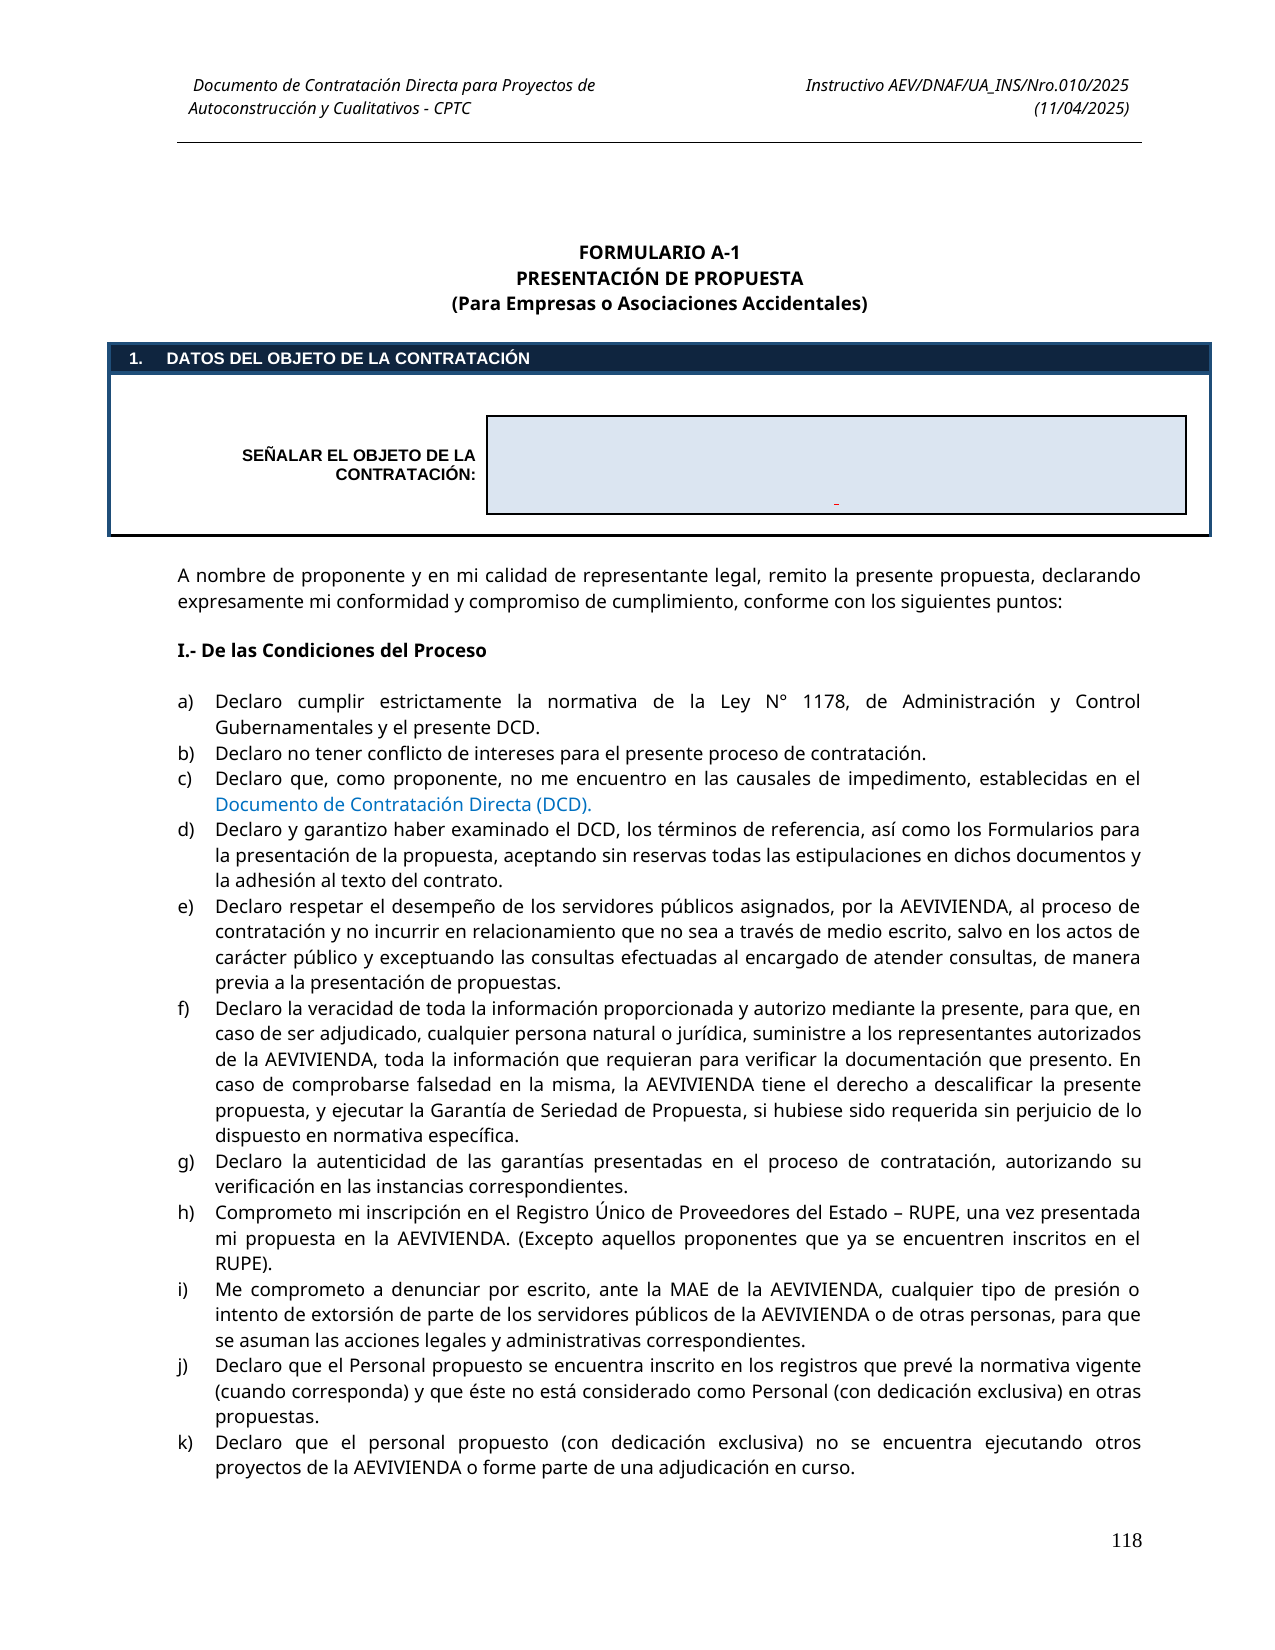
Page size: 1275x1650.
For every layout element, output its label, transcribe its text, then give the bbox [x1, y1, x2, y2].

list Declaro que, como proponente, no me encuentro en las causales de impedimento, establecidas en el Documento de Contratación Directa (DCD). [177, 765, 1142, 816]
list Declaro que el personal propuesto (con dedicación exclusiva) no se encuentra ejecutando otros proyectos de la AEVIVIENDA o forme parte de una adjudicación en curso. [177, 1429, 1142, 1480]
text A nombre de proponente y en mi calidad de representante legal, remito la presente propuesta, declarando expresamente mi conformidad y compromiso de cumplimiento, conforme con los siguientes puntos: [177, 563, 1142, 614]
list Declaro no tener conflicto de intereses para el presente proceso de contratación. [177, 740, 1142, 765]
list Declaro respetar el desempeño de los servidores públicos asignados, por la AEVIVIENDA, al proceso de contratación y no incurrir en relacionamiento que no sea a través de medio escrito, salvo en los actos de carácter público y exceptuando las consultas efectuadas al encargado de atender consultas, de manera previa a la presentación de propuestas. [177, 893, 1142, 995]
text FORMULARIO A-1 [177, 240, 1142, 265]
text (Para Empresas o Asociaciones Accidentales) [177, 291, 1142, 316]
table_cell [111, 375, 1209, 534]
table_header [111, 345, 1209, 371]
list Declaro la autenticidad de las garantías presentadas en el proceso de contratación, autorizando su verificación en las instancias correspondientes. [177, 1148, 1142, 1199]
list Declaro la veracidad de toda la información proporcionada y autorizo mediante la presente, para que, en caso de ser adjudicado, cualquier persona natural o jurídica, suministre a los representantes autorizados de la AEVIVIENDA, toda la información que requieran para verificar la documentación que presento. En caso de comprobarse falsedad en la misma, la AEVIVIENDA tiene el derecho a descalificar la presente propuesta, y ejecutar la Garantía de Seriedad de Propuesta, si hubiese sido requerida sin perjuicio de lo dispuesto en normativa específica. [177, 995, 1142, 1148]
list Declaro cumplir estrictamente la normativa de la Ley N° 1178, de Administración y Control Gubernamentales y el presente DCD. [177, 689, 1142, 740]
list Declaro que el Personal propuesto se encuentra inscrito en los registros que prevé la normativa vigente (cuando corresponda) y que éste no está considerado como Personal (con dedicación exclusiva) en otras propuestas. [177, 1352, 1142, 1429]
text PRESENTACIÓN DE PROPUESTA [177, 265, 1142, 291]
list Declaro y garantizo haber examinado el DCD, los términos de referencia, así como los Formularios para la presentación de la propuesta, aceptando sin reservas todas las estipulaciones en dichos documentos y la adhesión al texto del contrato. [177, 816, 1142, 893]
list Comprometo mi inscripción en el Registro Único de Proveedores del Estado – RUPE, una vez presentada mi propuesta en la AEVIVIENDA. (Excepto aquellos proponentes que ya se encuentren inscritos en el RUPE). [177, 1199, 1142, 1276]
text I.- De las Condiciones del Proceso [177, 638, 1142, 663]
list Me comprometo a denunciar por escrito, ante la MAE de la AEVIVIENDA, cualquier tipo de presión o intento de extorsión de parte de los servidores públicos de la AEVIVIENDA o de otras personas, para que se asuman las acciones legales y administrativas correspondientes. [177, 1276, 1142, 1352]
